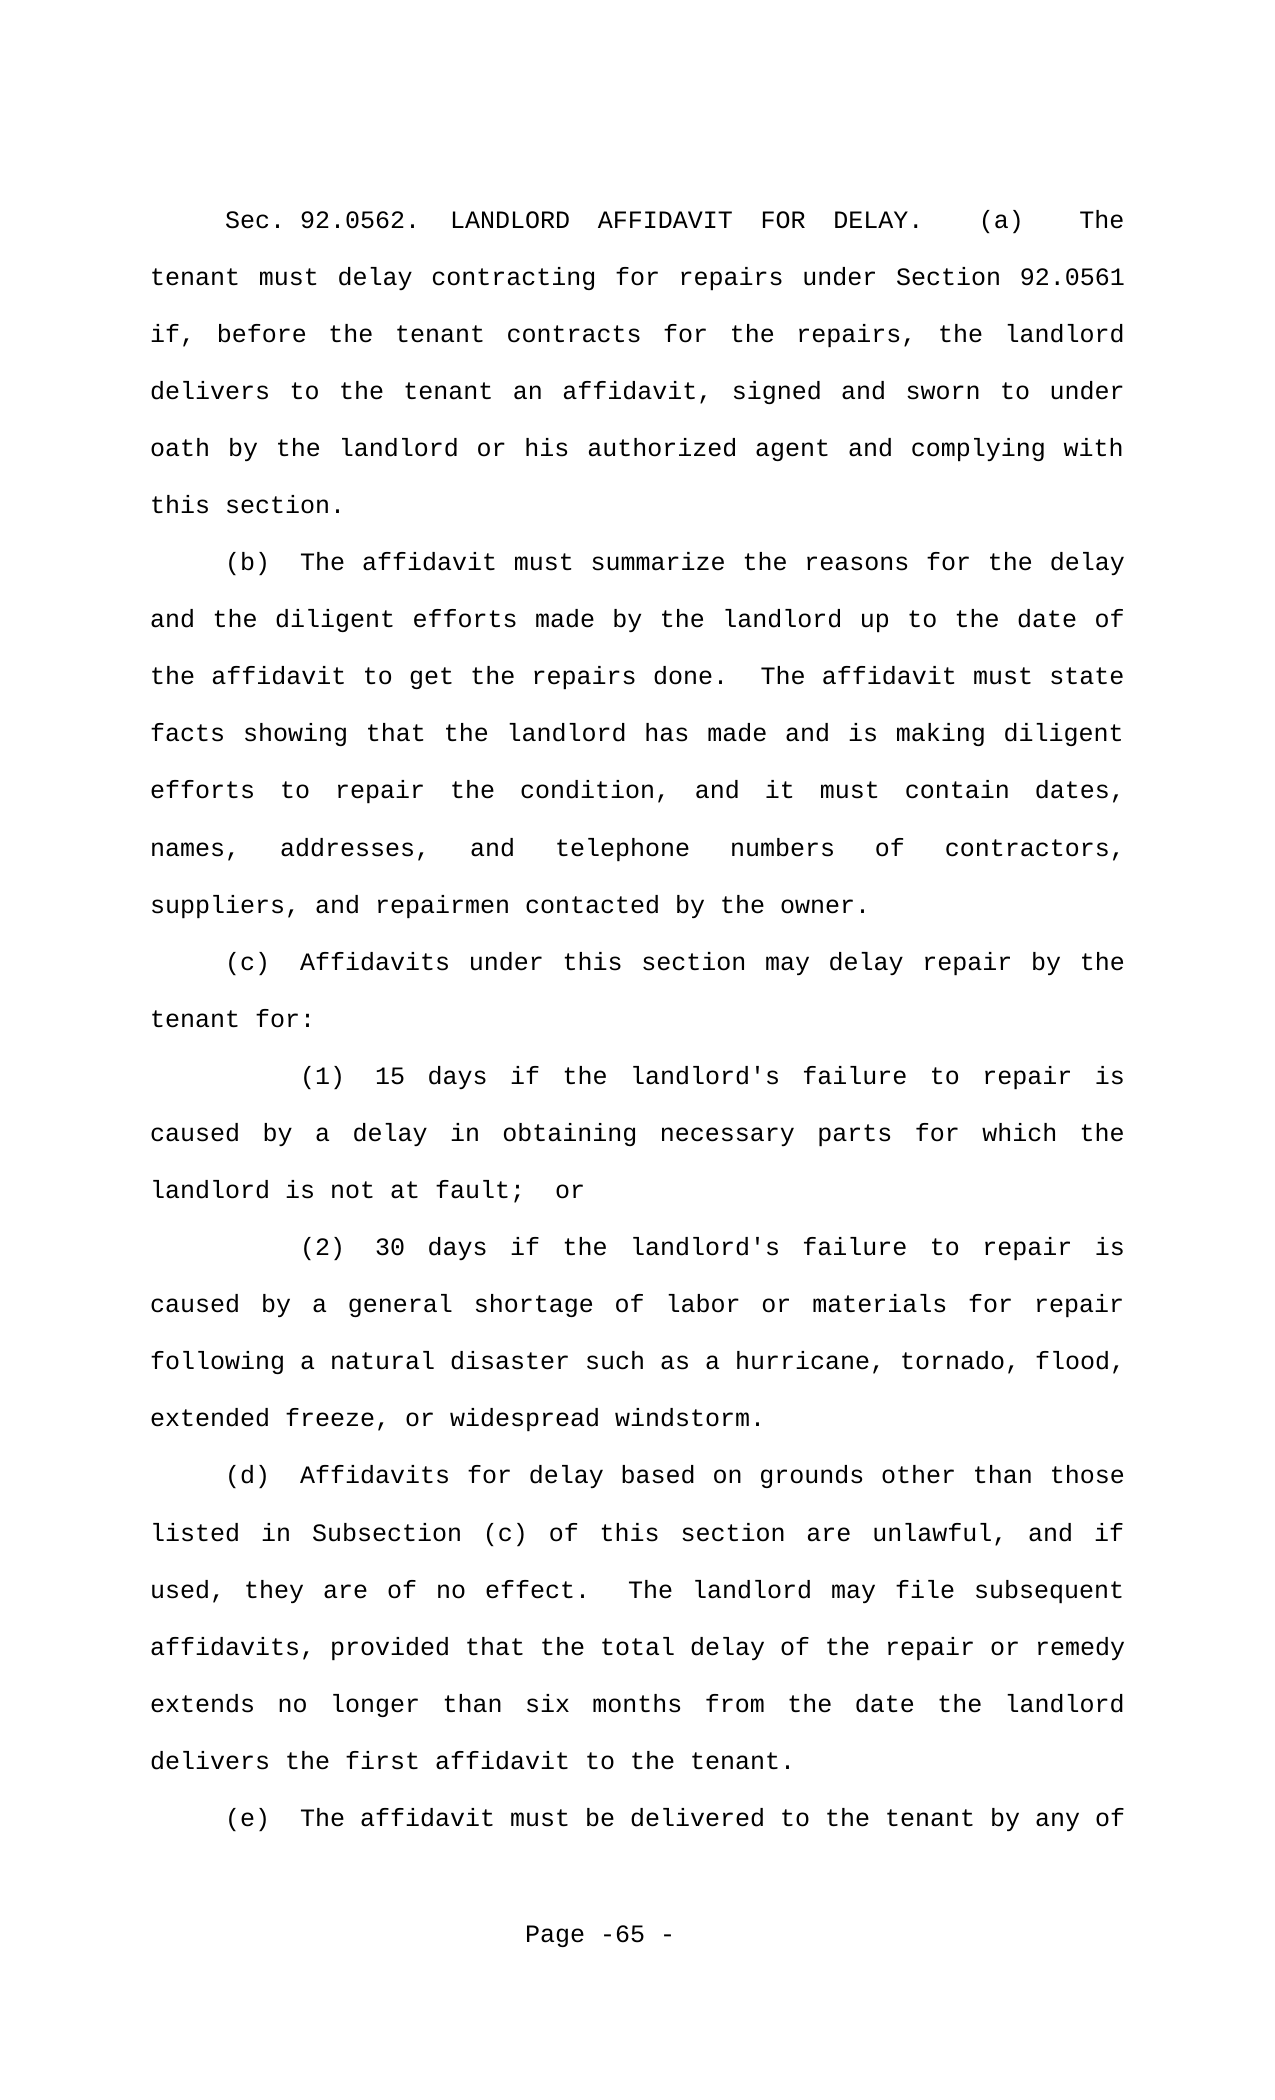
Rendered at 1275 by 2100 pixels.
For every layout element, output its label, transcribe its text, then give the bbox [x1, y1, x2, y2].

text (c) Affidavits under this section may delay repair by the tenant for: [150, 949, 1125, 1035]
text (1) 15 days if the landlord's failure to repair is caused by a delay in obtaining necessary parts for which the landlord is not at fault; or [150, 1063, 1125, 1206]
text (2) 30 days if the landlord's failure to repair is caused by a general shortage of labor or materials for repair following a natural disaster such as a hurricane, tornado, flood, extended freeze, or widespread windstorm. [150, 1234, 1125, 1434]
text (e) The affidavit must be delivered to the tenant by any of the following methods: [150, 1805, 1125, 1834]
text (d) Affidavits for delay based on grounds other than those listed in Subsection (c) of this section are unlawful, and if used, they are of no effect. The landlord may file subsequent affidavits, provided that the total delay of the repair or remedy extends no longer than six months from the date the landlord delivers the first affidavit to the tenant. [150, 1463, 1125, 1777]
